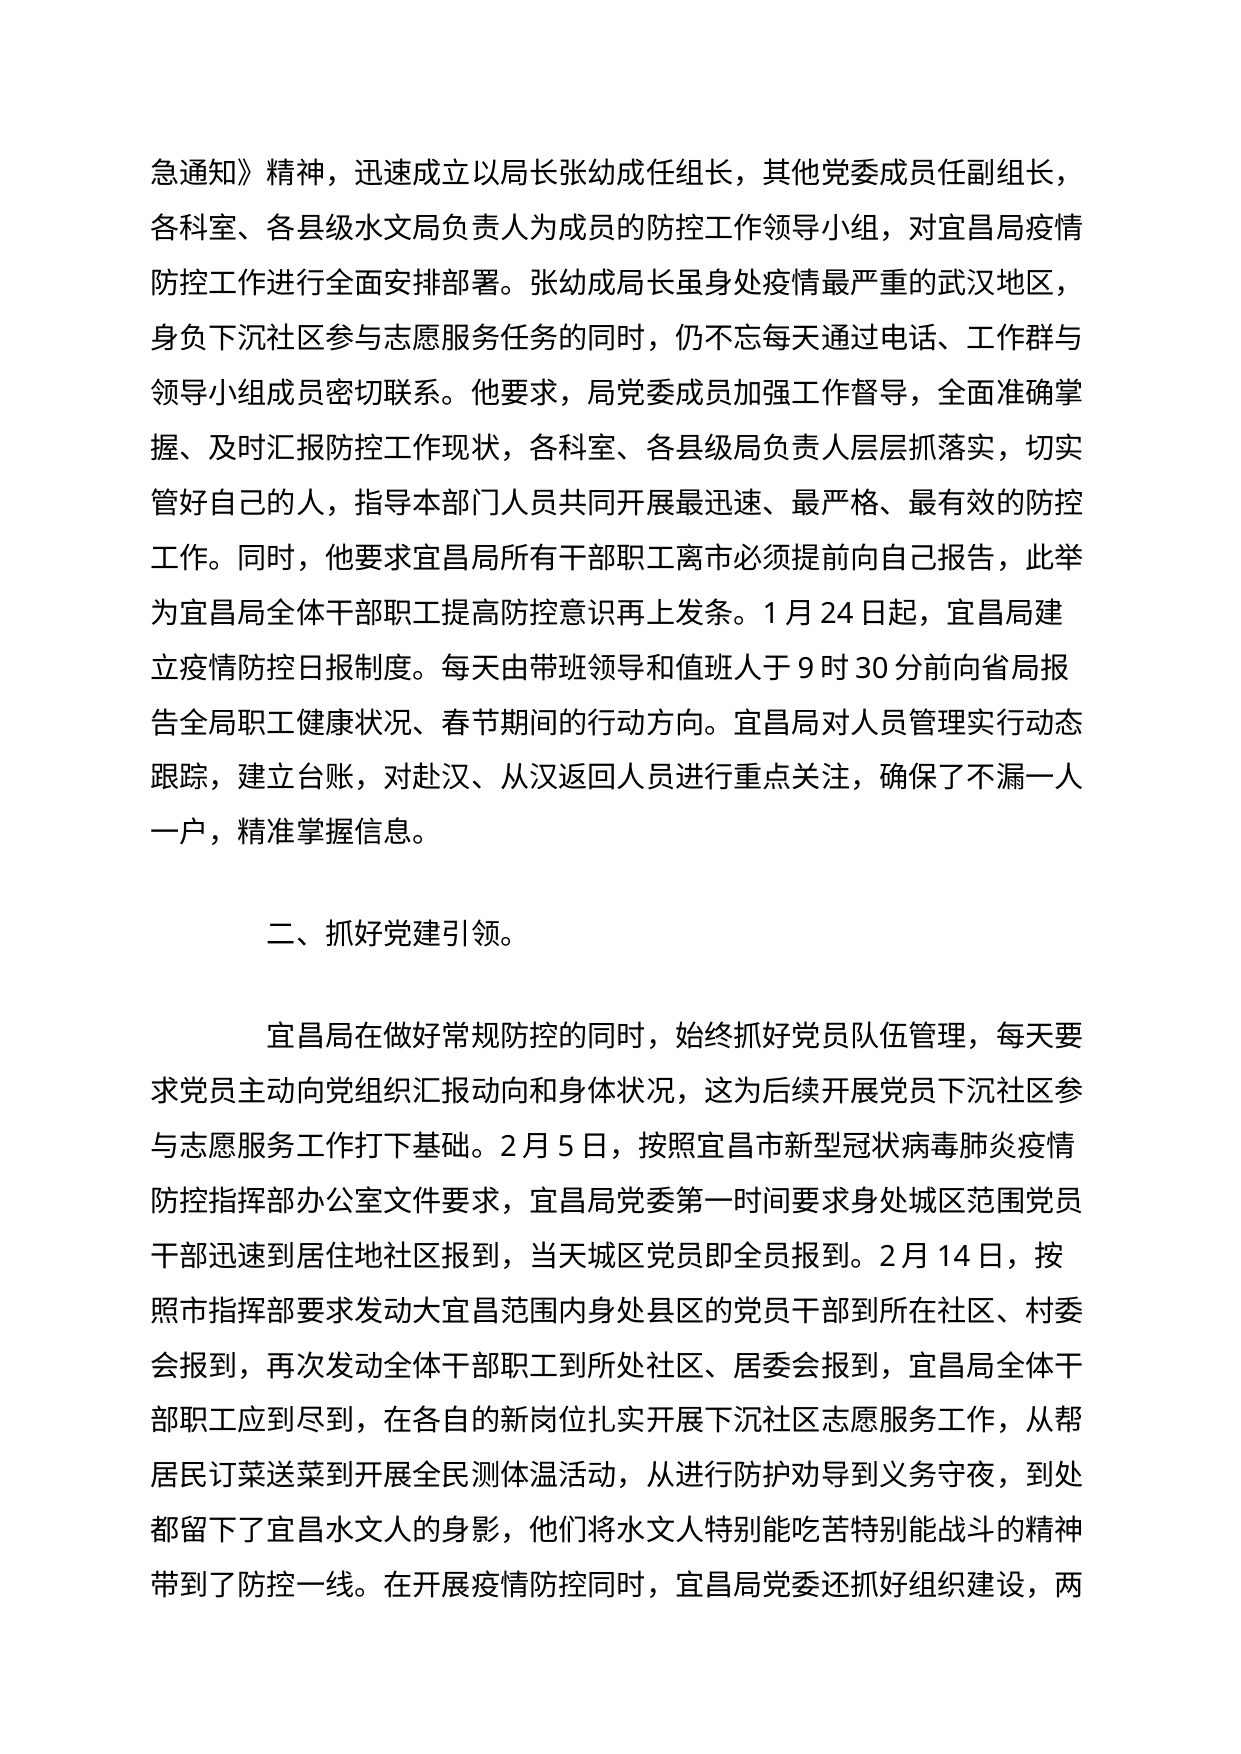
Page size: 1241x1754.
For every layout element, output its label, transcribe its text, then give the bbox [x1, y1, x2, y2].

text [150, 150, 1090, 851]
text 二、抓好党建引领。 [150, 911, 1090, 953]
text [150, 1012, 1090, 1604]
